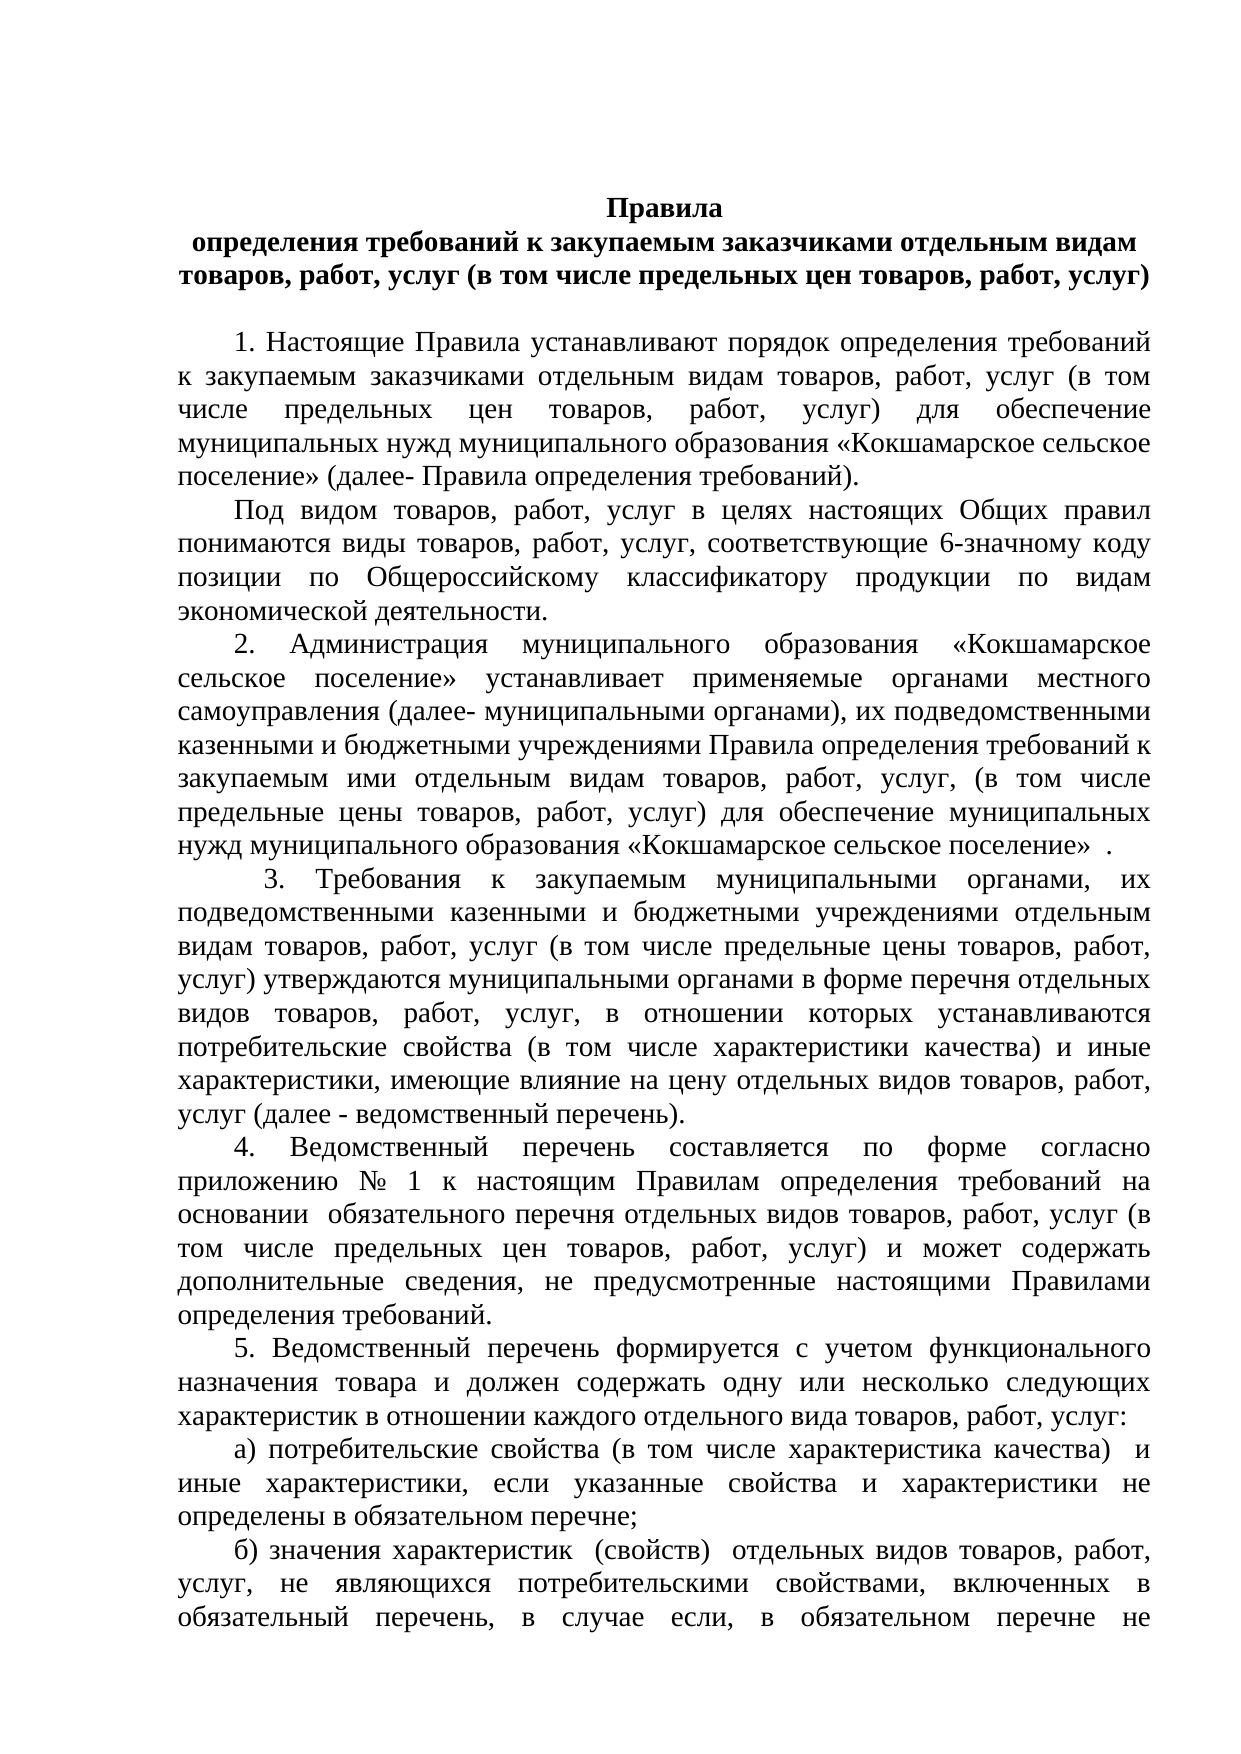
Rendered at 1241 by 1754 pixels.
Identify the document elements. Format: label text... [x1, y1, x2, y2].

text 2. Администрация муниципального образования «Кокшамарское сельское поселение» устанавливает применяемые органами местного самоуправления (далее- муниципальными органами), их подведомственными казенными и бюджетными учреждениями Правила определения требований к закупаемым ими отдельным видам товаров, работ, услуг, (в том числе предельные цены товаров, работ, услуг) для обеспечение муниципальных нужд муниципального образования «Кокшамарское сельское поселение» . [177, 626, 1152, 861]
text 1. Настоящие Правила устанавливают порядок определения требований к закупаемым заказчиками отдельным видам товаров, работ, услуг (в том числе предельных цен товаров, работ, услуг) для обеспечение муниципальных нужд муниципального образования «Кокшамарское сельское поселение» (далее- Правила определения требований). [177, 324, 1152, 492]
text Правила [177, 190, 1152, 224]
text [177, 1532, 1152, 1632]
text 5. Ведомственный перечень формируется с учетом функционального назначения товара и должен содержать одну или несколько следующих характеристик в отношении каждого отдельного вида товаров, работ, услуг: [177, 1331, 1152, 1431]
text а) потребительские свойства (в том числе характеристика качества) и иные характеристики, если указанные свойства и характеристики не определены в обязательном перечне; [177, 1431, 1152, 1532]
text 3. Требования к закупаемым муниципальными органами, их подведомственными казенными и бюджетными учреждениями отдельным видам товаров, работ, услуг (в том числе предельные цены товаров, работ, услуг) утверждаются муниципальными органами в форме перечня отдельных видов товаров, работ, услуг, в отношении которых устанавливаются потребительские свойства (в том числе характеристики качества) и иные характеристики, имеющие влияние на цену отдельных видов товаров, работ, услуг (далее - ведомственный перечень). [177, 861, 1152, 1129]
text 4. Ведомственный перечень составляется по форме согласно приложению № 1 к настоящим Правилам определения требований на основании обязательного перечня отдельных видов товаров, работ, услуг (в том числе предельных цен товаров, работ, услуг) и может содержать дополнительные сведения, не предусмотренные настоящими Правилами определения требований. [177, 1129, 1152, 1331]
text определения требований к закупаемым заказчиками отдельным видам товаров, работ, услуг (в том числе предельных цен товаров, работ, услуг) [177, 224, 1152, 291]
text Под видом товаров, работ, услуг в целях настоящих Общих правил понимаются виды товаров, работ, услуг, соответствующие 6-значному коду позиции по Общероссийскому классификатору продукции по видам экономической деятельности. [177, 492, 1152, 626]
